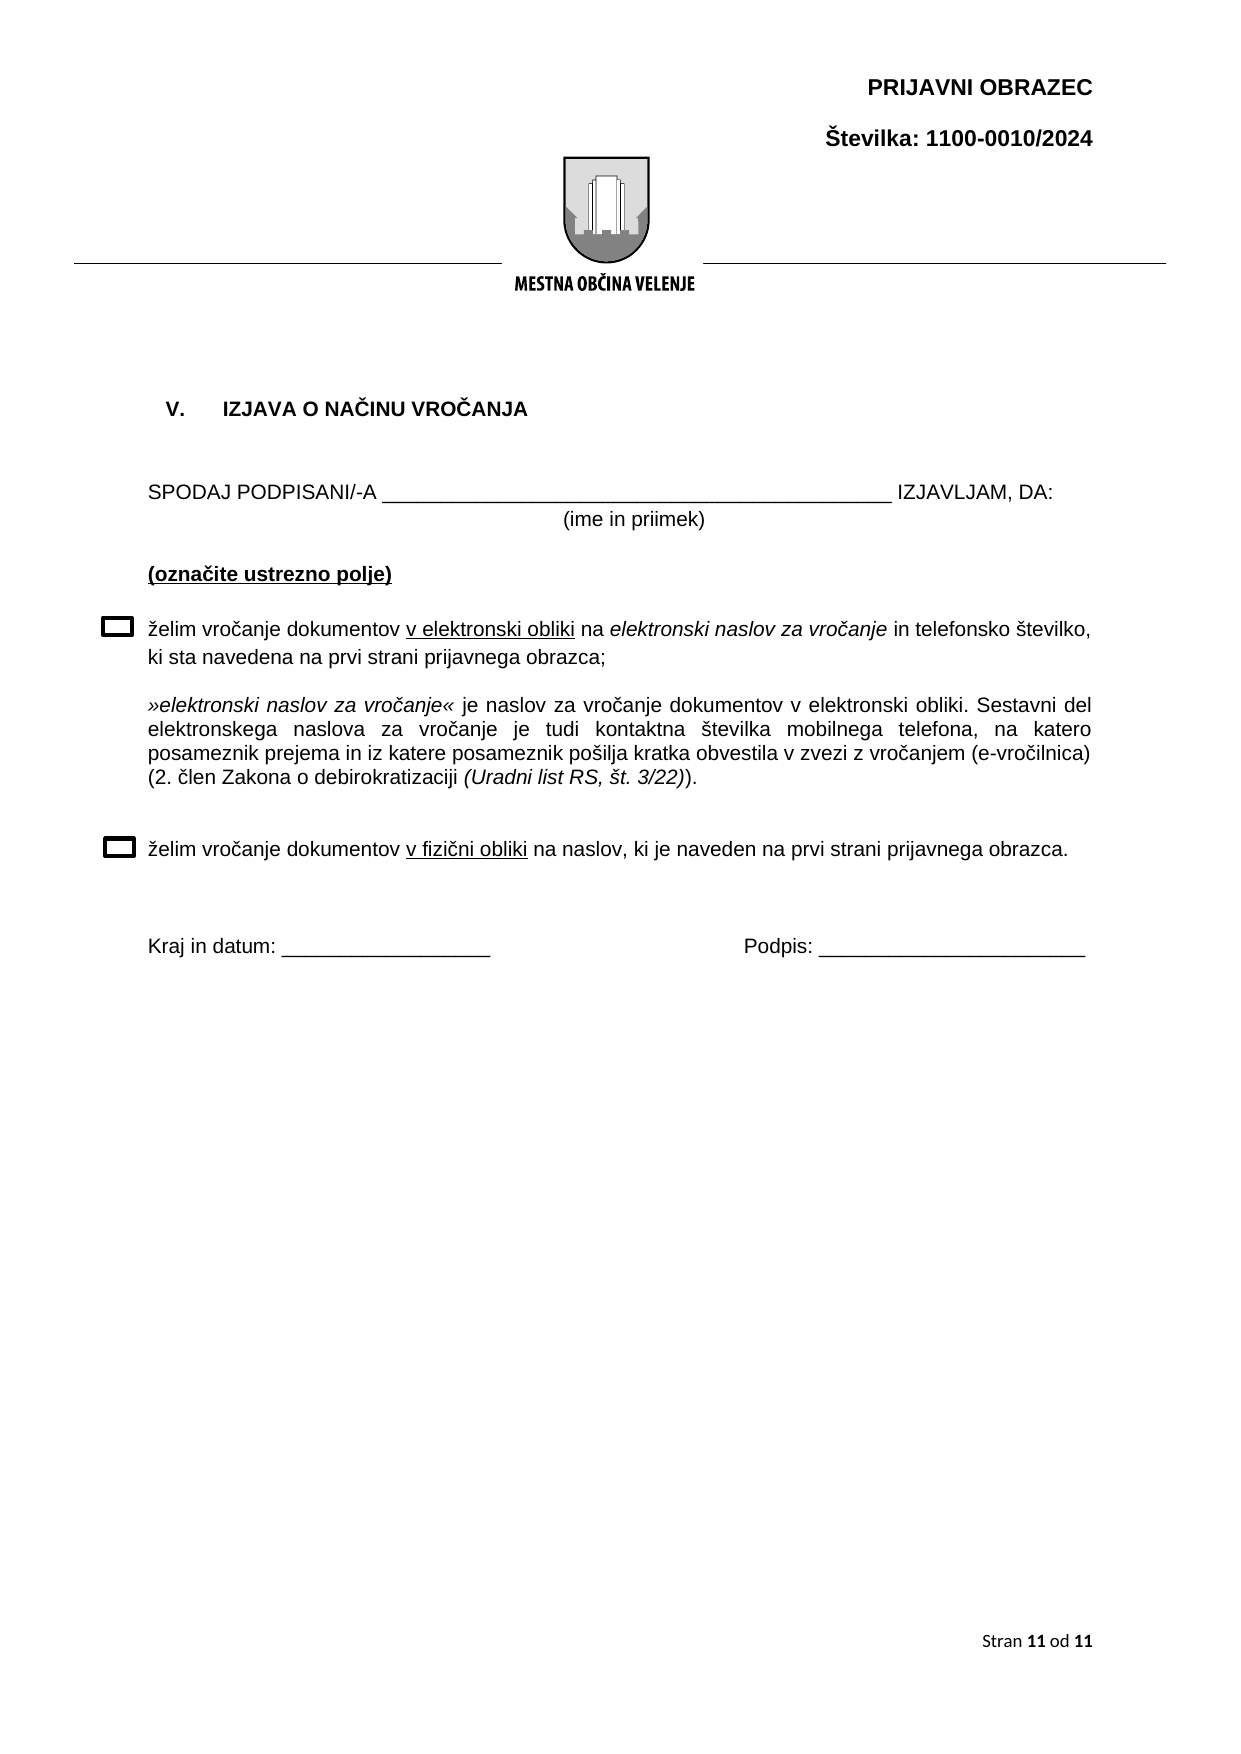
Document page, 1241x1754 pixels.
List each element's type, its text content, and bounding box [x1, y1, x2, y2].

list IZJAVA O NAČINU VROČANJA [185, 397, 1093, 421]
text želim vročanje dokumentov v fizični obliki na naslov, ki je naveden na prvi strani prijavnega obrazca. [148, 837, 1093, 861]
list (ime in priimek) [223, 507, 1093, 531]
list želim vročanje dokumentov v elektronski obliki na elektronski naslov za vročanje in telefonsko številko, ki sta navedena na prvi strani prijavnega obrazca; [148, 617, 1093, 669]
text (2. člen Zakona o debirokratizaciji (Uradni list RS, št. 3/22)). [148, 765, 1093, 789]
text »elektronski naslov za vročanje« je naslov za vročanje dokumentov v elektronski obliki. Sestavni del elektronskega naslova za vročanje je tudi kontaktna številka mobilnega telefona, na katero posameznik prejema in iz katere posameznik pošilja kratka obvestila v zvezi z vročanjem (e-vročilnica) [148, 693, 1093, 765]
list SPODAJ PODPISANI/-A ____________________________________________ IZJAVLJAM, DA: [148, 480, 1093, 504]
text Kraj in datum: __________________ Podpis: _______________________ [148, 934, 1093, 958]
list (označite ustrezno polje) [148, 562, 1093, 586]
